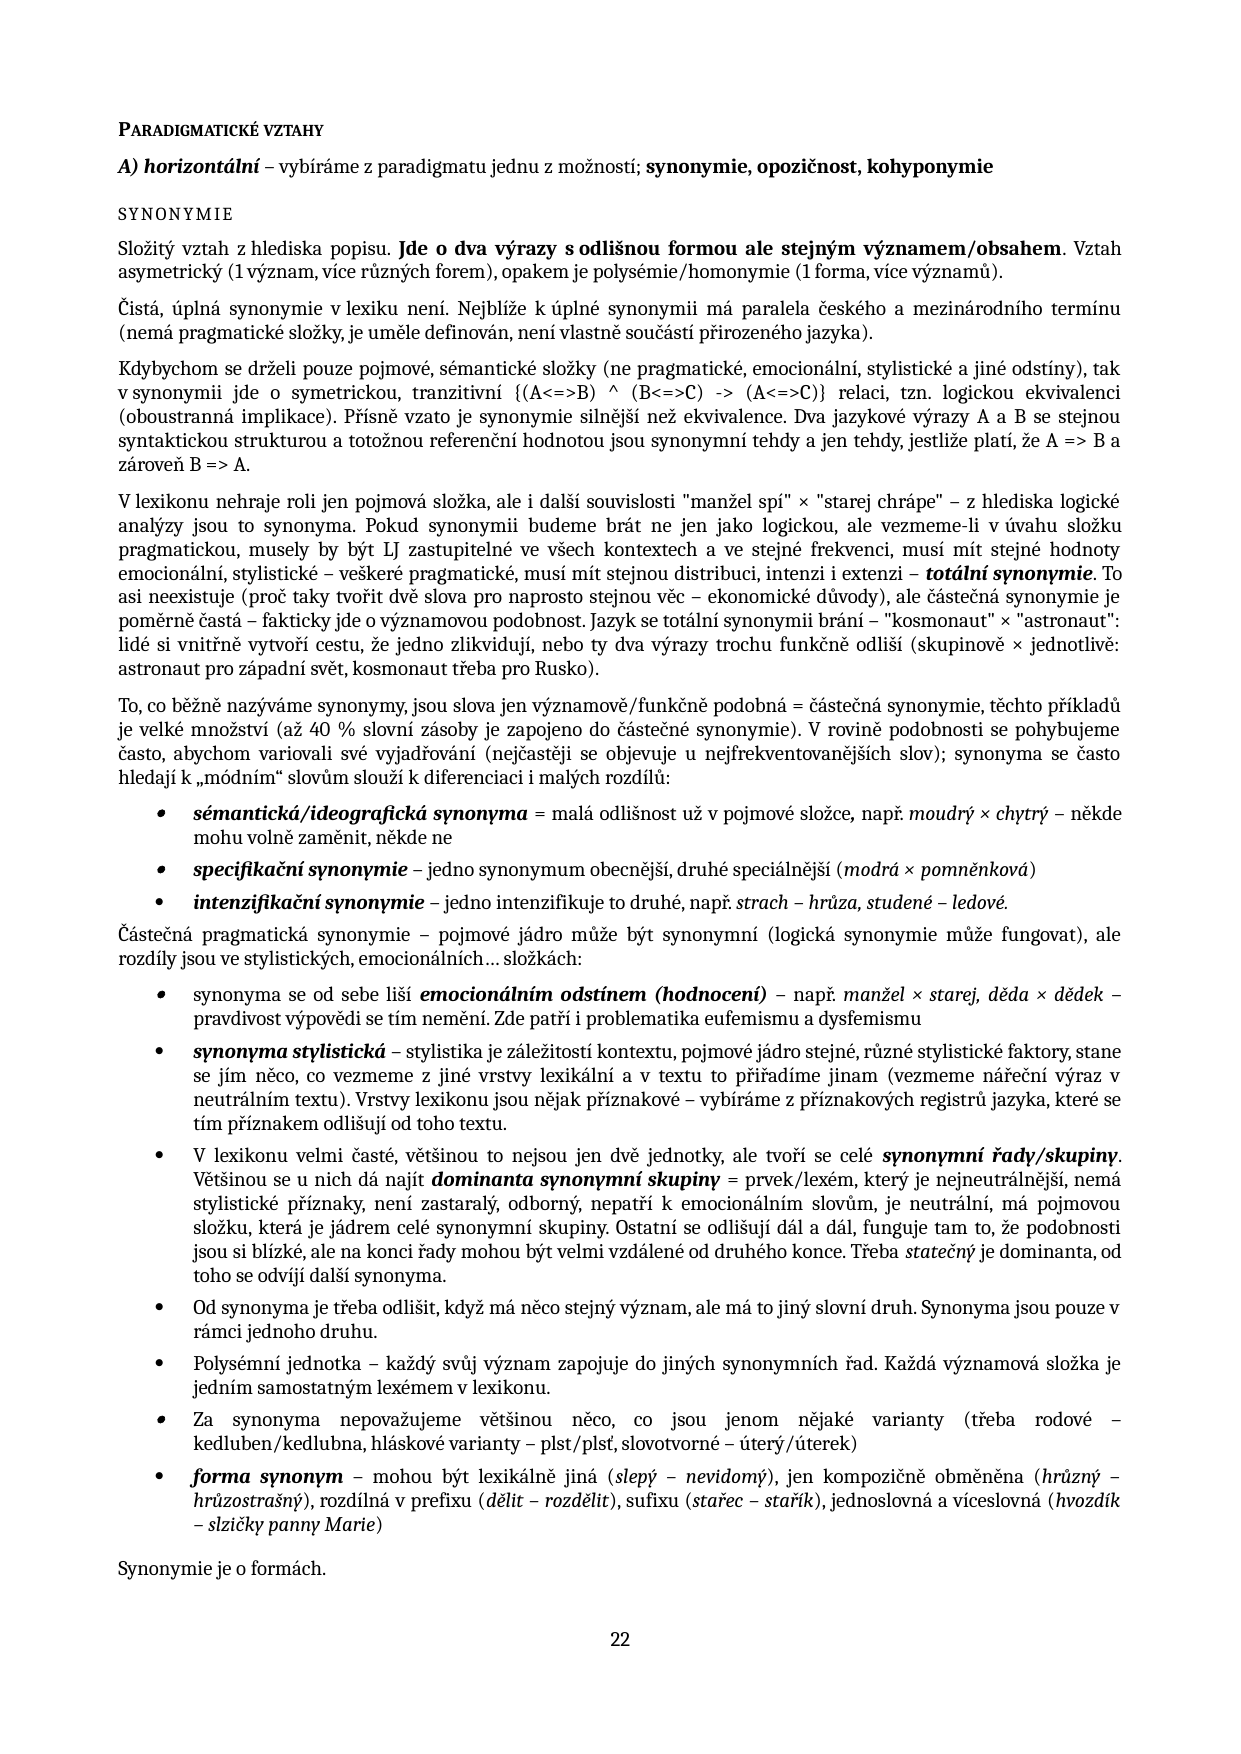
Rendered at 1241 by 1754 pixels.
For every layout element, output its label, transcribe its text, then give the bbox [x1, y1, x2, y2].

text A) horizontální – vybíráme z paradigmatu jednu z možností; synonymie, opozičnost, kohyponymie [118, 154, 1122, 178]
list forma synonym – mohou být lexikálně jiná (slepý – nevidomý), jen kompozičně obměněna (hrůzný – hrůzostrašný), rozdílná v prefixu (dělit – rozdělit), sufixu (stařec – stařík), jednoslovná a víceslovná (hvozdík – slzičky panny Marie) [156, 1464, 1122, 1536]
text Paradigmatické vztahy [118, 118, 1122, 142]
text To, co běžně nazýváme synonymy, jsou slova jen významově/funkčně podobná = částečná synonymie, těchto příkladů je velké množství (až 40 % slovní zásoby je zapojeno do částečné synonymie). V rovině podobnosti se pohybujeme často, abychom variovali své vyjadřování (nejčastěji se objevuje u nejfrekventovanějších slov); synonyma se často hledají k „módním“ slovům slouží k diferenciaci i malých rozdílů: [118, 693, 1122, 789]
list specifikační synonymie – jedno synonymum obecnější, druhé speciálnější (modrá × pomněnková) [156, 858, 1122, 882]
list synonyma stylistická – stylistika je záležitostí kontextu, pojmové jádro stejné, různé stylistické faktory, stane se jím něco, co vezmeme z jiné vrstvy lexikální a v textu to přiřadíme jinam (vezmeme nářeční výraz v neutrálním textu). Vrstvy lexikonu jsou nějak příznakové – vybíráme z příznakových registrů jazyka, které se tím příznakem odlišují od toho textu. [156, 1039, 1122, 1135]
text Čistá, úplná synonymie v lexiku není. Nejblíže k úplné synonymii má paralela českého a mezinárodního termínu (nemá pragmatické složky, je uměle definován, není vlastně součástí přirozeného jazyka). [118, 297, 1122, 344]
list intenzifikační synonymie – jedno intenzifikuje to druhé, např. strach – hrůza, studené – ledové. [156, 890, 1122, 914]
list synonyma se od sebe liší emocionálním odstínem (hodnocení) – např. manžel × starej, děda × dědek – pravdivost výpovědi se tím nemění. Zde patří i problematika eufemismu a dysfemismu [156, 983, 1122, 1031]
list sémantická/ideografická synonyma = malá odlišnost už v pojmové složce, např. moudrý × chytrý – někde mohu volně zaměnit, někde ne [156, 802, 1122, 850]
text Kdybychom se drželi pouze pojmové, sémantické složky (ne pragmatické, emocionální, stylistické a jiné odstíny), tak v synonymii jde o symetrickou, tranzitivní {(A<=>B) ^ (B<=>C) -> (A<=>C)} relaci, tzn. logickou ekvivalenci (oboustranná implikace). Přísně vzato je synonymie silnější než ekvivalence. Dva jazykové výrazy A a B se stejnou syntaktickou strukturou a totožnou referenční hodnotou jsou synonymní tehdy a jen tehdy, jestliže platí, že A => B a zároveň B => A. [118, 357, 1122, 477]
text Složitý vztah z hlediska popisu. Jde o dva výrazy s odlišnou formou ale stejným významem/obsahem. Vztah asymetrický (1 význam, více různých forem), opakem je polysémie/homonymie (1 forma, více významů). [118, 236, 1122, 284]
list V lexikonu velmi časté, většinou to nejsou jen dvě jednotky, ale tvoří se celé synonymní řady/skupiny. Většinou se u nich dá najít dominanta synonymní skupiny = prvek/lexém, který je nejneutrálnější, nemá stylistické příznaky, není zastaralý, odborný, nepatří k emocionálním slovům, je neutrální, má pojmovou složku, která je jádrem celé synonymní skupiny. Ostatní se odlišují dál a dál, funguje tam to, že podobnosti jsou si blízké, ale na konci řady mohou být velmi vzdálené od druhého konce. Třeba statečný je dominanta, od toho se odvíjí další synonyma. [156, 1143, 1122, 1287]
list Od synonyma je třeba odlišit, když má něco stejný význam, ale má to jiný slovní druh. Synonyma jsou pouze v rámci jednoho druhu. [156, 1296, 1122, 1343]
list Polysémní jednotka – každý svůj význam zapojuje do jiných synonymních řad. Každá významová složka je jedním samostatným lexémem v lexikonu. [156, 1352, 1122, 1400]
subtitle synonymie [118, 199, 1122, 226]
subtitle Synonymie je o formách. [118, 1557, 1122, 1581]
text Částečná pragmatická synonymie – pojmové jádro může být synonymní (logická synonymie může fungovat), ale rozdíly jsou ve stylistických, emocionálních… složkách: [118, 923, 1122, 971]
list Za synonyma nepovažujeme většinou něco, co jsou jenom nějaké varianty (třeba rodové – kedluben/kedlubna, hláskové varianty – plst/plsť, slovotvorné – úterý/úterek) [156, 1408, 1122, 1456]
text V lexikonu nehraje roli jen pojmová složka, ale i další souvislosti "manžel spí" × "starej chrápe" – z hlediska logické analýzy jsou to synonyma. Pokud synonymii budeme brát ne jen jako logickou, ale vezmeme-li v úvahu složku pragmatickou, musely by být LJ zastupitelné ve všech kontextech a ve stejné frekvenci, musí mít stejné hodnoty emocionální, stylistické – veškeré pragmatické, musí mít stejnou distribuci, intenzi i extenzi – totální synonymie. To asi neexistuje (proč taky tvořit dvě slova pro naprosto stejnou věc – ekonomické důvody), ale částečná synonymie je poměrně častá – fakticky jde o významovou podobnost. Jazyk se totální synonymii brání – "kosmonaut" × "astronaut": lidé si vnitřně vytvoří cestu, že jedno zlikvidují, nebo ty dva výrazy trochu funkčně odliší (skupinově × jednotlivě: astronaut pro západní svět, kosmonaut třeba pro Rusko). [118, 489, 1122, 681]
